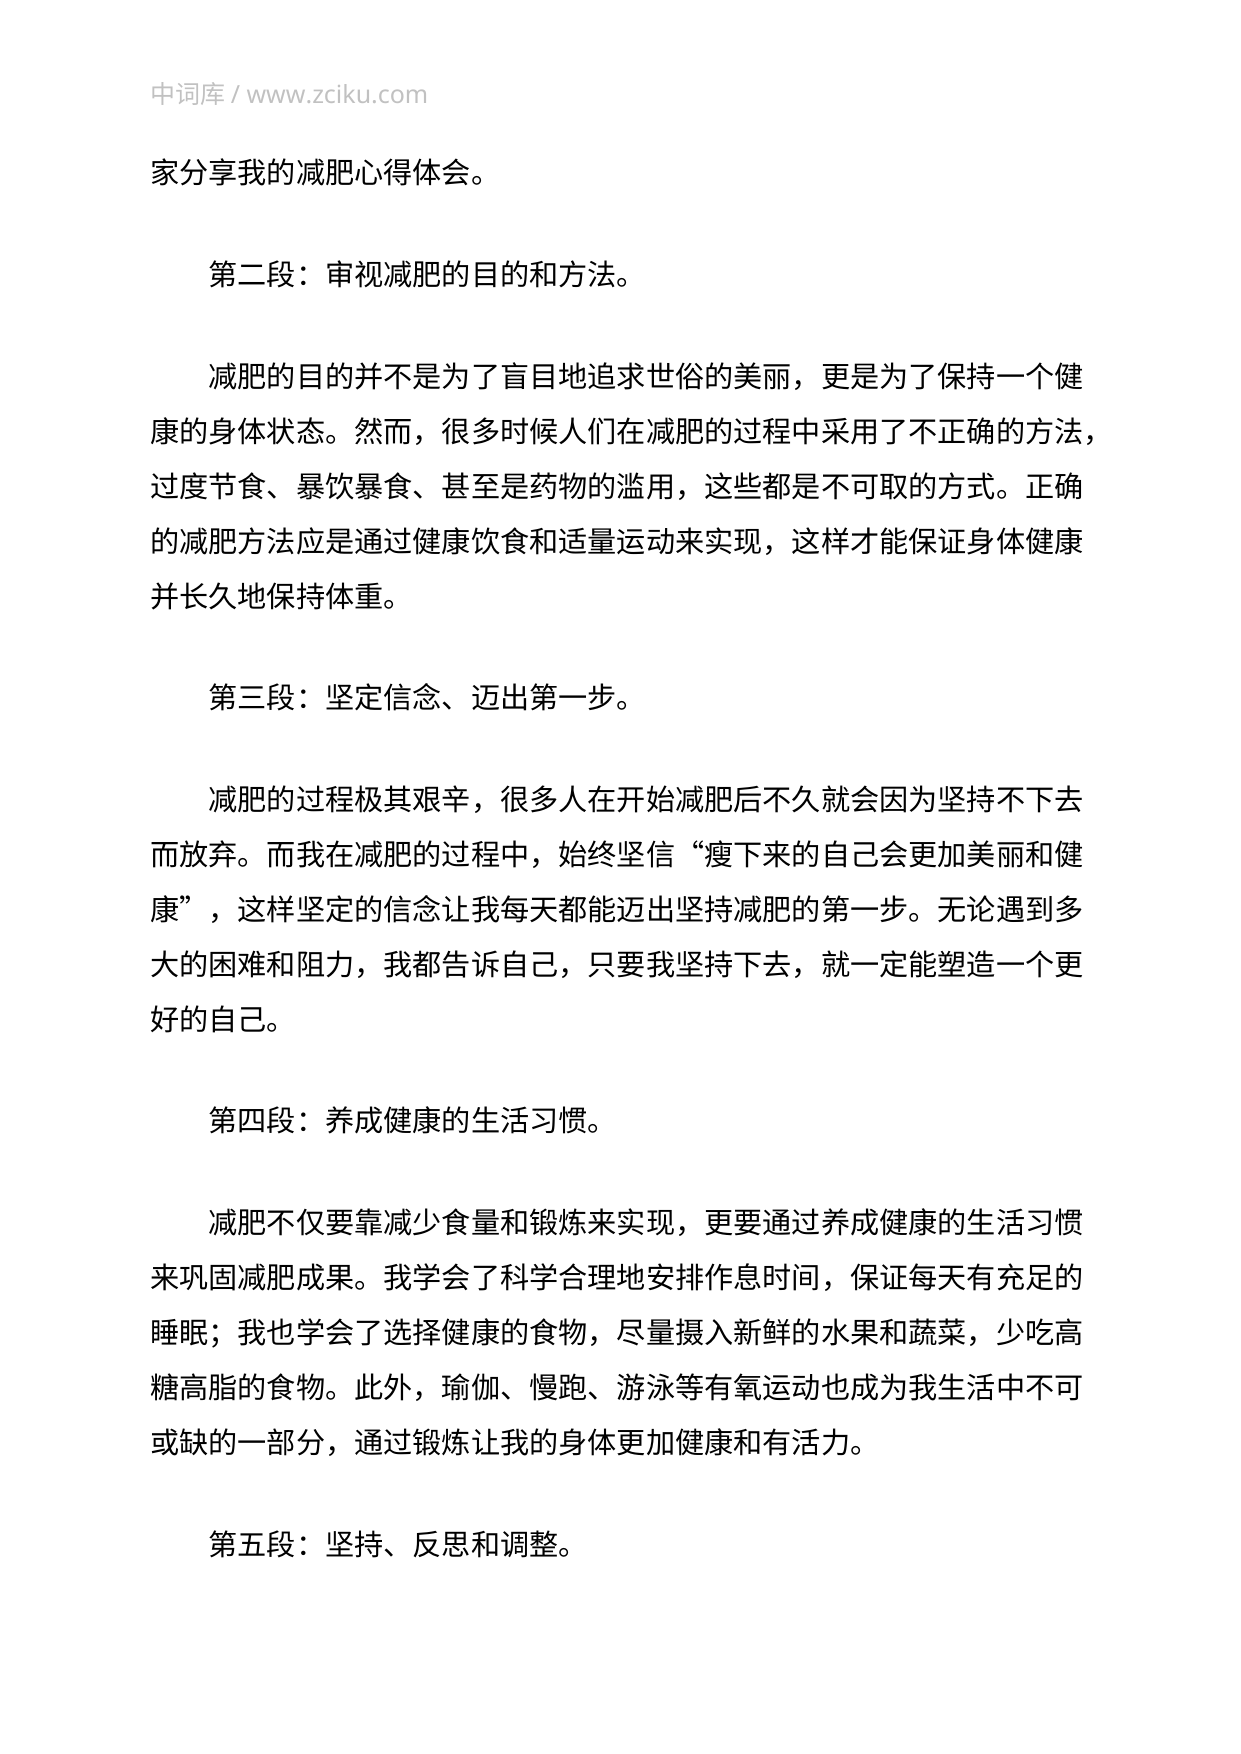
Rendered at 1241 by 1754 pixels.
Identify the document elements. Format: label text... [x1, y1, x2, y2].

text 第四段：养成健康的生活习惯。 [150, 1098, 1090, 1140]
text 第二段：审视减肥的目的和方法。 [150, 252, 1090, 294]
text 第五段：坚持、反思和调整。 [150, 1521, 1090, 1563]
text 减肥的过程极其艰辛，很多人在开始减肥后不久就会因为坚持不下去而放弃。而我在减肥的过程中，始终坚信“瘦下来的自己会更加美丽和健康”，这样坚定的信念让我每天都能迈出坚持减肥的第一步。无论遇到多大的困难和阻力，我都告诉自己，只要我坚持下去，就一定能塑造一个更好的自己。 [150, 777, 1090, 1038]
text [150, 150, 1090, 192]
text 减肥的目的并不是为了盲目地追求世俗的美丽，更是为了保持一个健康的身体状态。然而，很多时候人们在减肥的过程中采用了不正确的方法，过度节食、暴饮暴食、甚至是药物的滥用，这些都是不可取的方式。正确的减肥方法应是通过健康饮食和适量运动来实现，这样才能保证身体健康并长久地保持体重。 [150, 353, 1090, 615]
text 减肥不仅要靠减少食量和锻炼来实现，更要通过养成健康的生活习惯来巩固减肥成果。我学会了科学合理地安排作息时间，保证每天有充足的睡眠；我也学会了选择健康的食物，尽量摄入新鲜的水果和蔬菜，少吃高糖高脂的食物。此外，瑜伽、慢跑、游泳等有氧运动也成为我生活中不可或缺的一部分，通过锻炼让我的身体更加健康和有活力。 [150, 1200, 1090, 1462]
text 第三段：坚定信念、迈出第一步。 [150, 675, 1090, 717]
